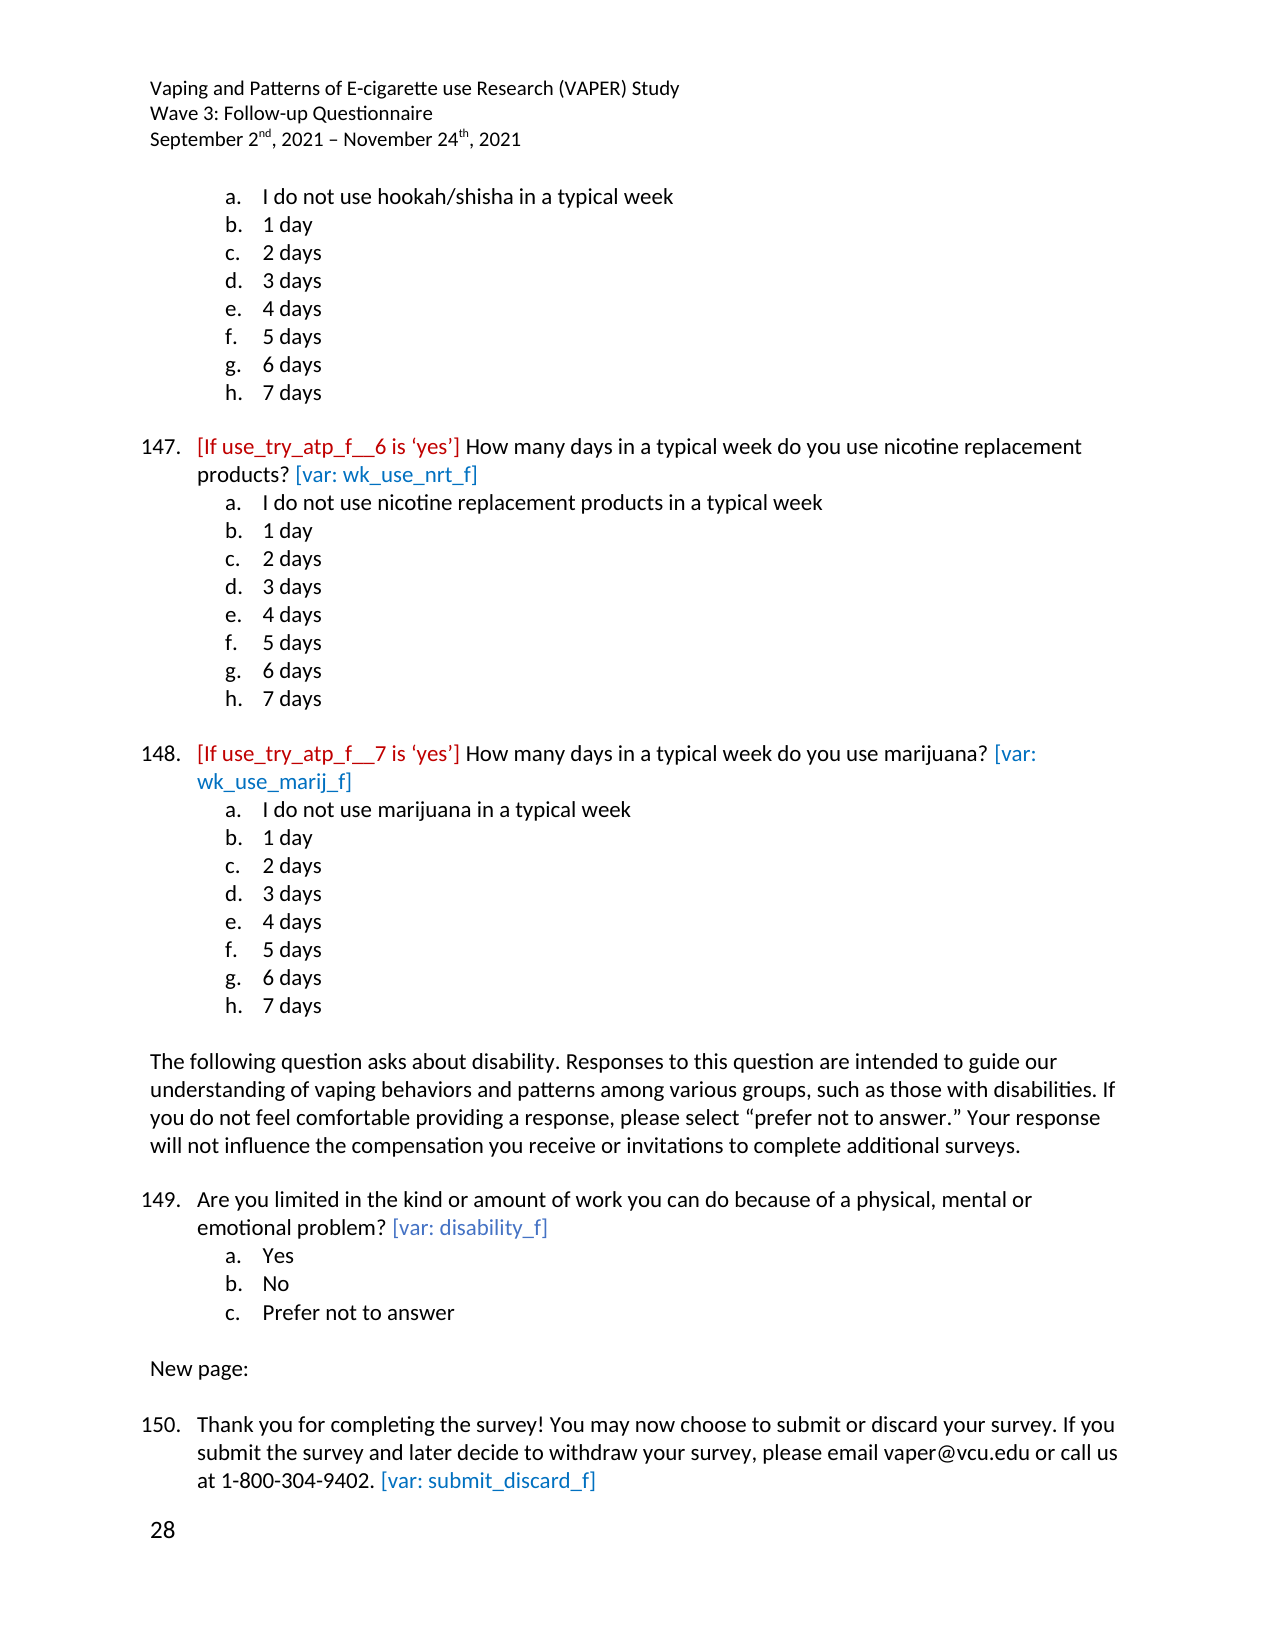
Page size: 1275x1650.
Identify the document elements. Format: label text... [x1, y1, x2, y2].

list [If use_try_atp_f__6 is ‘yes’] How many days in a typical week do you use nicotine replacement products? [var: wk_use_nrt_f] [141, 432, 1125, 488]
list I do not use nicotine replacement products in a typical week [225, 488, 1125, 516]
list 3 days [225, 879, 1125, 907]
text New page: [150, 1354, 1125, 1382]
list Thank you for completing the survey! You may now choose to submit or discard your survey. If you submit the survey and later decide to withdraw your survey, please email vaper@vcu.edu or call us at 1-800-304-9402. [var: submit_discard_f] [141, 1410, 1125, 1494]
list I do not use marijuana in a typical week [225, 795, 1125, 823]
list 5 days [225, 628, 1125, 656]
list 1 day [225, 823, 1125, 851]
list 3 days [225, 572, 1125, 600]
list 7 days [225, 684, 1125, 712]
list 4 days [225, 600, 1125, 628]
list 4 days [225, 294, 1125, 322]
list 7 days [225, 378, 1125, 406]
text The following question asks about disability. Responses to this question are intended to guide our understanding of vaping behaviors and patterns among various groups, such as those with disabilities. If you do not feel comfortable providing a response, please select “prefer not to answer.” Your response will not influence the compensation you receive or invitations to complete additional surveys. [150, 1047, 1125, 1159]
list 1 day [225, 516, 1125, 544]
list 6 days [225, 963, 1125, 991]
list [If use_try_atp_f__7 is ‘yes’] How many days in a typical week do you use marijuana? [var: wk_use_marij_f] [141, 739, 1125, 795]
list I do not use hookah/shisha in a typical week [225, 182, 1125, 210]
list No [225, 1269, 1125, 1298]
list 3 days [225, 266, 1125, 294]
list 2 days [225, 238, 1125, 266]
list 6 days [225, 350, 1125, 378]
list 2 days [225, 851, 1125, 879]
list 2 days [225, 544, 1125, 572]
list Yes [225, 1242, 1125, 1269]
list 5 days [225, 322, 1125, 350]
list 5 days [225, 935, 1125, 963]
list Are you limited in the kind or amount of work you can do because of a physical, mental or emotional problem? [var: disability_f] [141, 1186, 1125, 1242]
list 7 days [225, 991, 1125, 1019]
list 4 days [225, 907, 1125, 935]
list 1 day [225, 210, 1125, 238]
list Prefer not to answer [225, 1298, 1125, 1326]
list 6 days [225, 656, 1125, 684]
